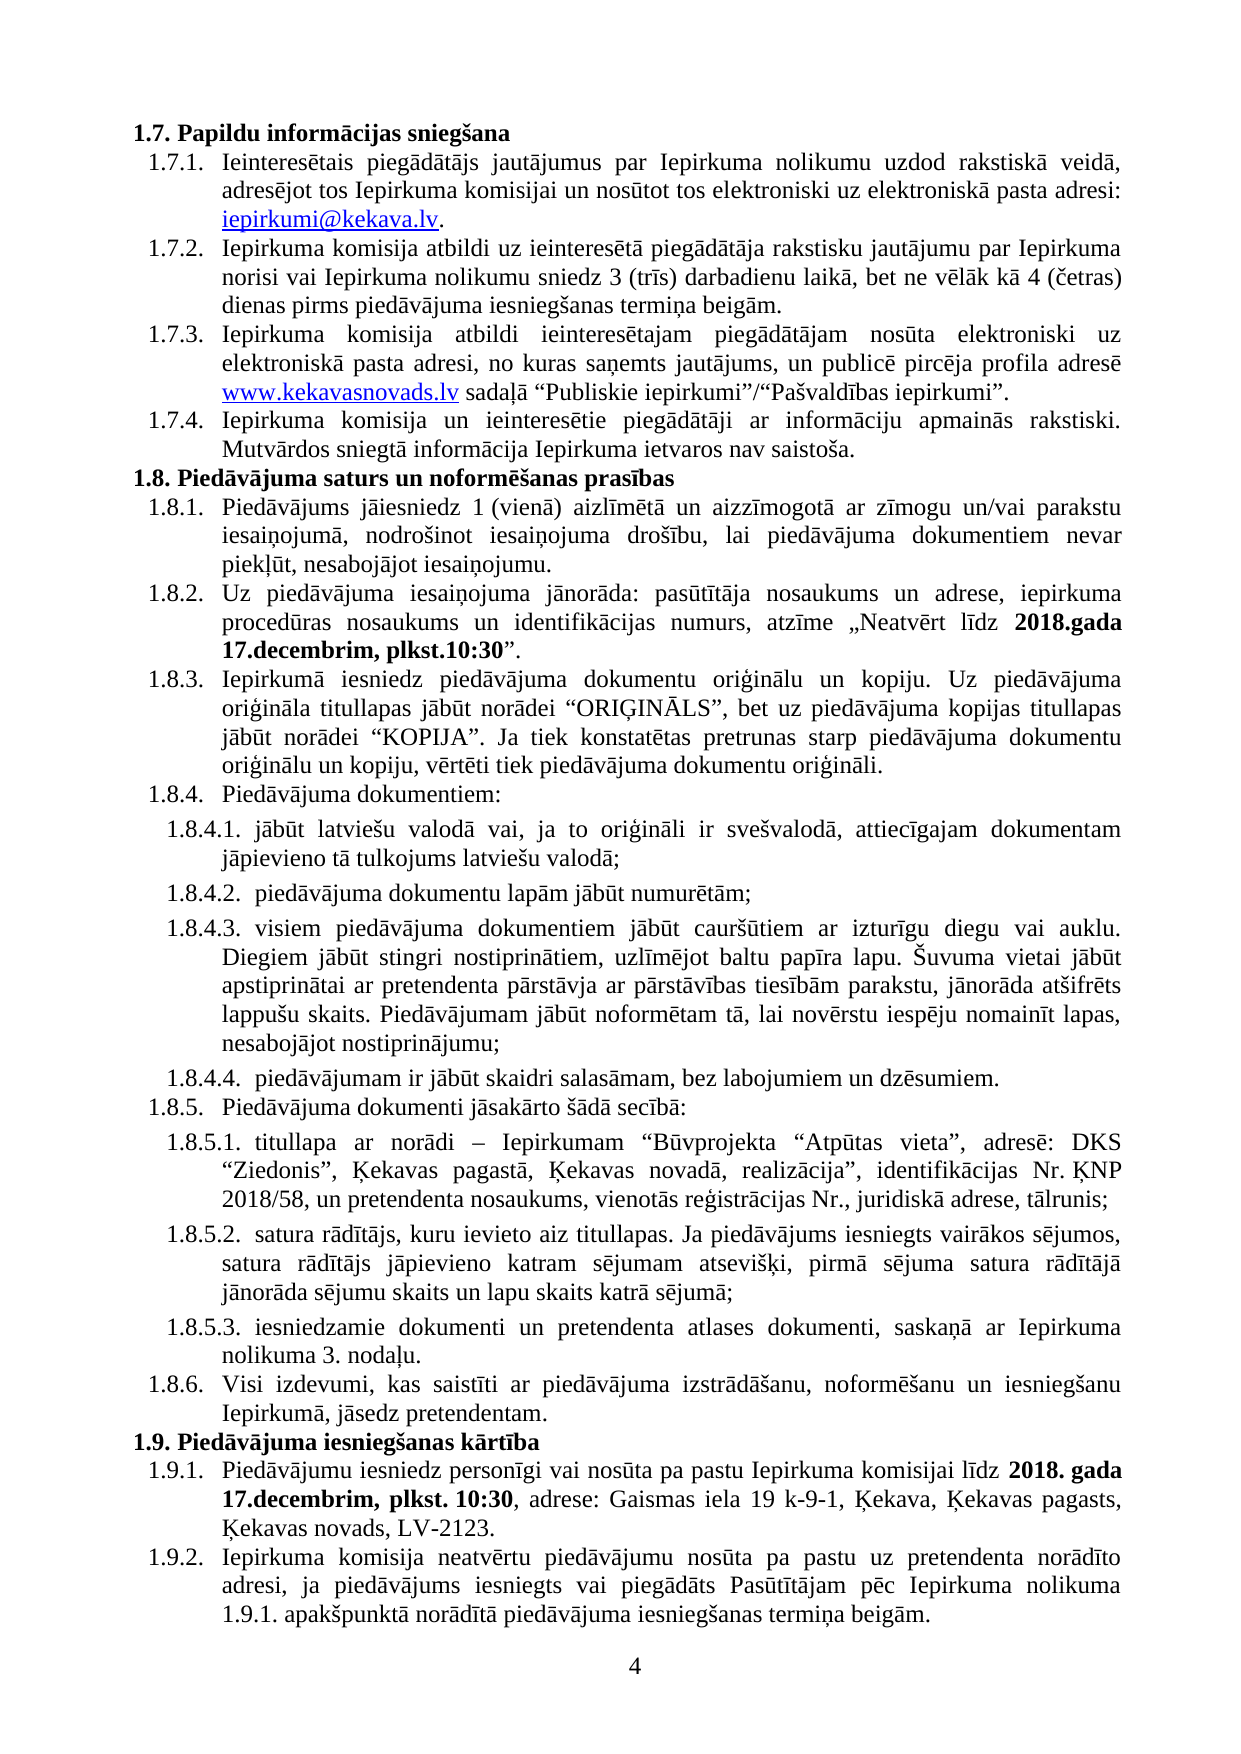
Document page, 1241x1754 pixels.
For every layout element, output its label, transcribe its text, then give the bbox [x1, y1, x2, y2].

subtitle Piedāvājumu iesniedz personīgi vai nosūta pa pastu Iepirkuma komisijai līdz 2018. gada 17.decembrim, plkst. 10:30, adrese: Gaismas iela 19 k-9-1, Ķekava, Ķekavas pagasts, Ķekavas novads, LV-2123. [148, 1456, 1122, 1542]
subtitle Iepirkuma komisija atbildi ieinteresētajam piegādātājam nosūta elektroniski uz elektroniskā pasta adresi, no kuras saņemts jautājums, un publicē pircēja profila adresē www.kekavasnovads.lv sadaļā “Publiskie iepirkumi”/“Pašvaldības iepirkumi”. [148, 319, 1122, 406]
subtitle iesniedzamie dokumenti un pretendenta atlases dokumenti, saskaņā ar Iepirkuma nolikuma 3. nodaļu. [166, 1312, 1122, 1369]
subtitle piedāvājumam ir jābūt skaidri salasāmam, bez labojumiem un dzēsumiem. [166, 1063, 1122, 1092]
subtitle Piedāvājums jāiesniedz 1 (vienā) aizlīmētā un aizzīmogotā ar zīmogu un/vai parakstu iesaiņojumā, nodrošinot iesaiņojuma drošību, lai piedāvājuma dokumentiem nevar piekļūt, nesabojājot iesaiņojumu. [148, 492, 1122, 578]
subtitle titullapa ar norādi – Iepirkumam “Būvprojekta “Atpūtas vieta”, adresē: DKS “Ziedonis”, Ķekavas pagastā, Ķekavas novadā, realizācija”, identifikācijas Nr. ĶNP 2018/58, un pretendenta nosaukums, vienotās reģistrācijas Nr., juridiskā adrese, tālrunis; [166, 1127, 1122, 1213]
subtitle piedāvājuma dokumentu lapām jābūt numurētām; [166, 878, 1122, 907]
subtitle Papildu informācijas sniegšana [133, 118, 1122, 147]
subtitle Uz piedāvājuma iesaiņojuma jānorāda: pasūtītāja nosaukums un adrese, iepirkuma procedūras nosaukums un identifikācijas numurs, atzīme „Neatvērt līdz 2018.gada 17.decembrim, plkst.10:30”. [148, 578, 1122, 664]
subtitle jābūt latviešu valodā vai, ja to oriģināli ir svešvalodā, attiecīgajam dokumentam jāpievieno tā tulkojums latviešu valodā; [166, 814, 1122, 872]
subtitle satura rādītājs, kuru ievieto aiz titullapas. Ja piedāvājums iesniegts vairākos sējumos, satura rādītājs jāpievieno katram sējumam atsevišķi, pirmā sējuma satura rādītājā jānorāda sējumu skaits un lapu skaits katrā sējumā; [166, 1219, 1122, 1306]
subtitle Piedāvājuma dokumentiem: [148, 779, 1122, 808]
subtitle visiem piedāvājuma dokumentiem jābūt cauršūtiem ar izturīgu diegu vai auklu. Diegiem jābūt stingri nostiprinātiem, uzlīmējot baltu papīra lapu. Šuvuma vietai jābūt apstiprinātai ar pretendenta pārstāvja ar pārstāvības tiesībām parakstu, jānorāda atšifrēts lappušu skaits. Piedāvājumam jābūt noformētam tā, lai novērstu iespēju nomainīt lapas, nesabojājot nostiprinājumu; [166, 913, 1122, 1057]
subtitle Piedāvājuma iesniegšanas kārtība [133, 1427, 1122, 1456]
subtitle Visi izdevumi, kas saistīti ar piedāvājuma izstrādāšanu, noformēšanu un iesniegšanu Iepirkumā, jāsedz pretendentam. [148, 1369, 1122, 1427]
subtitle Piedāvājuma dokumenti jāsakārto šādā secībā: [148, 1092, 1122, 1121]
subtitle Iepirkumā iesniedz piedāvājuma dokumentu oriģinālu un kopiju. Uz piedāvājuma oriģināla titullapas jābūt norādei “ORIĢINĀLS”, bet uz piedāvājuma kopijas titullapas jābūt norādei “KOPIJA”. Ja tiek konstatētas pretrunas starp piedāvājuma dokumentu oriģinālu un kopiju, vērtēti tiek piedāvājuma dokumentu oriģināli. [148, 664, 1122, 779]
subtitle Iepirkuma komisija un ieinteresētie piegādātāji ar informāciju apmainās rakstiski. Mutvārdos sniegtā informācija Iepirkuma ietvaros nav saistoša. [148, 406, 1122, 463]
subtitle Ieinteresētais piegādātājs jautājumus par Iepirkuma nolikumu uzdod rakstiskā veidā, adresējot tos Iepirkuma komisijai un nosūtot tos elektroniski uz elektroniskā pasta adresi: iepirkumi@kekava.lv. [148, 147, 1122, 233]
subtitle Iepirkuma komisija neatvērtu piedāvājumu nosūta pa pastu uz pretendenta norādīto adresi, ja piedāvājums iesniegts vai piegādāts Pasūtītājam pēc Iepirkuma nolikuma 1.9.1. apakšpunktā norādītā piedāvājuma iesniegšanas termiņa beigām. [148, 1542, 1122, 1628]
subtitle Piedāvājuma saturs un noformēšanas prasības [133, 463, 1122, 492]
subtitle Iepirkuma komisija atbildi uz ieinteresētā piegādātāja rakstisku jautājumu par Iepirkuma norisi vai Iepirkuma nolikumu sniedz 3 (trīs) darbadienu laikā, bet ne vēlāk kā 4 (četras) dienas pirms piedāvājuma iesniegšanas termiņa beigām. [148, 233, 1122, 319]
